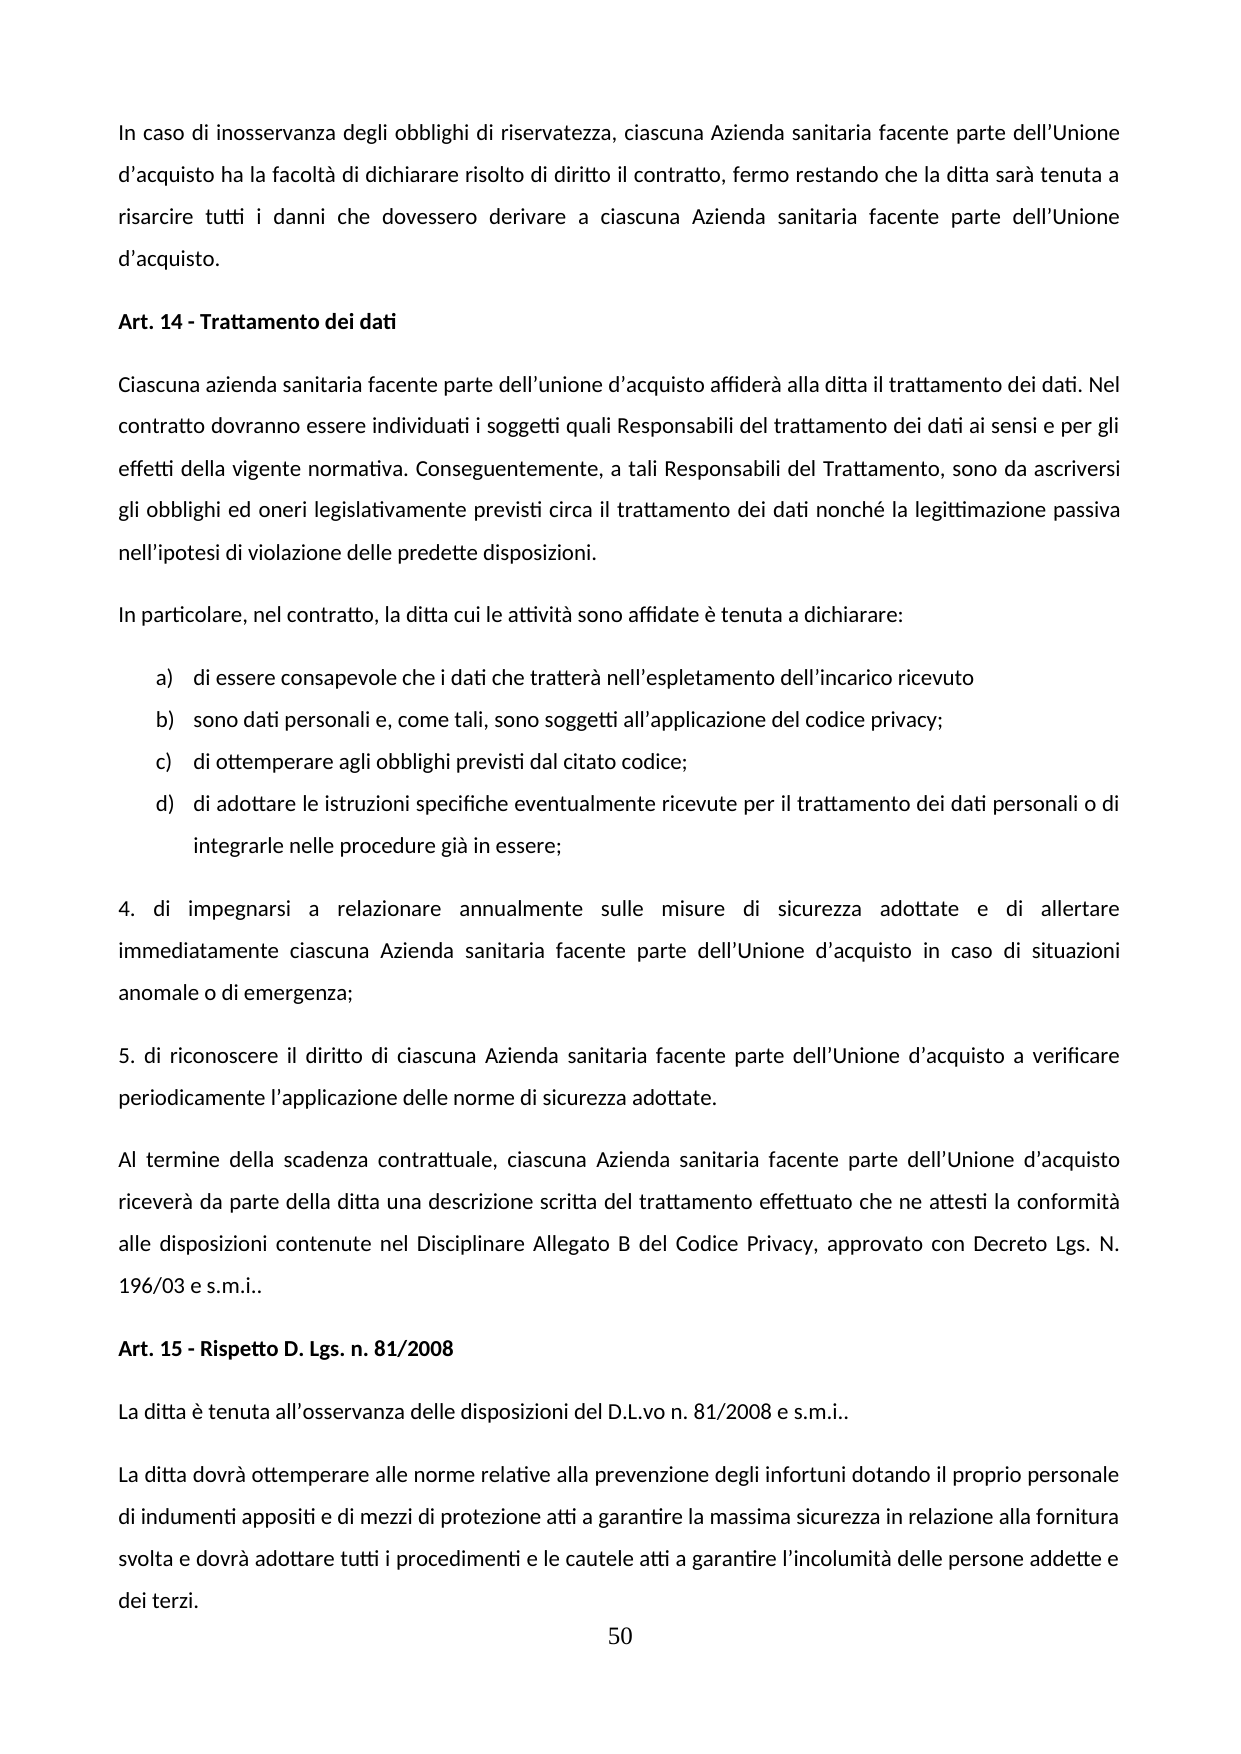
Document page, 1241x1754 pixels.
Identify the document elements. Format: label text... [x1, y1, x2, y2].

list di adottare le istruzioni specifiche eventualmente ricevute per il trattamento dei dati personali o di integrarle nelle procedure già in essere; [156, 789, 1122, 859]
text La ditta dovrà ottemperare alle norme relative alla prevenzione degli infortuni dotando il proprio personale di indumenti appositi e di mezzi di protezione atti a garantire la massima sicurezza in relazione alla fornitura svolta e dovrà adottare tutti i procedimenti e le cautele atti a garantire l’incolumità delle persone addette e dei terzi. [118, 1460, 1122, 1614]
text La ditta è tenuta all’osservanza delle disposizioni del D.L.vo n. 81/2008 e s.m.i.. [118, 1397, 1122, 1425]
list di essere consapevole che i dati che tratterà nell’espletamento dell’incarico ricevuto [156, 663, 1122, 691]
list di ottemperare agli obblighi previsti dal citato codice; [156, 747, 1122, 775]
text In particolare, nel contratto, la ditta cui le attività sono affidate è tenuta a dichiarare: [118, 600, 1122, 628]
text In caso di inosservanza degli obblighi di riservatezza, ciascuna Azienda sanitaria facente parte dell’Unione d’acquisto ha la facoltà di dichiarare risolto di diritto il contratto, fermo restando che la ditta sarà tenuta a risarcire tutti i danni che dovessero derivare a ciascuna Azienda sanitaria facente parte dell’Unione d’acquisto. [118, 118, 1122, 272]
list sono dati personali e, come tali, sono soggetti all’applicazione del codice privacy; [156, 705, 1122, 733]
text 5. di riconoscere il diritto di ciascuna Azienda sanitaria facente parte dell’Unione d’acquisto a verificare periodicamente l’applicazione delle norme di sicurezza adottate. [118, 1041, 1122, 1111]
text Art. 15 - Rispetto D. Lgs. n. 81/2008 [118, 1334, 1122, 1362]
text Al termine della scadenza contrattuale, ciascuna Azienda sanitaria facente parte dell’Unione d’acquisto riceverà da parte della ditta una descrizione scritta del trattamento effettuato che ne attesti la conformità alle disposizioni contenute nel Disciplinare Allegato B del Codice Privacy, approvato con Decreto Lgs. N. 196/03 e s.m.i.. [118, 1146, 1122, 1299]
text Ciascuna azienda sanitaria facente parte dell’unione d’acquisto affiderà alla ditta il trattamento dei dati. Nel contratto dovranno essere individuati i soggetti quali Responsabili del trattamento dei dati ai sensi e per gli effetti della vigente normativa. Conseguentemente, a tali Responsabili del Trattamento, sono da ascriversi gli obblighi ed oneri legislativamente previsti circa il trattamento dei dati nonché la legittimazione passiva nell’ipotesi di violazione delle predette disposizioni. [118, 370, 1122, 566]
text 4. di impegnarsi a relazionare annualmente sulle misure di sicurezza adottate e di allertare immediatamente ciascuna Azienda sanitaria facente parte dell’Unione d’acquisto in caso di situazioni anomale o di emergenza; [118, 894, 1122, 1006]
text Art. 14 - Trattamento dei dati [118, 307, 1122, 335]
